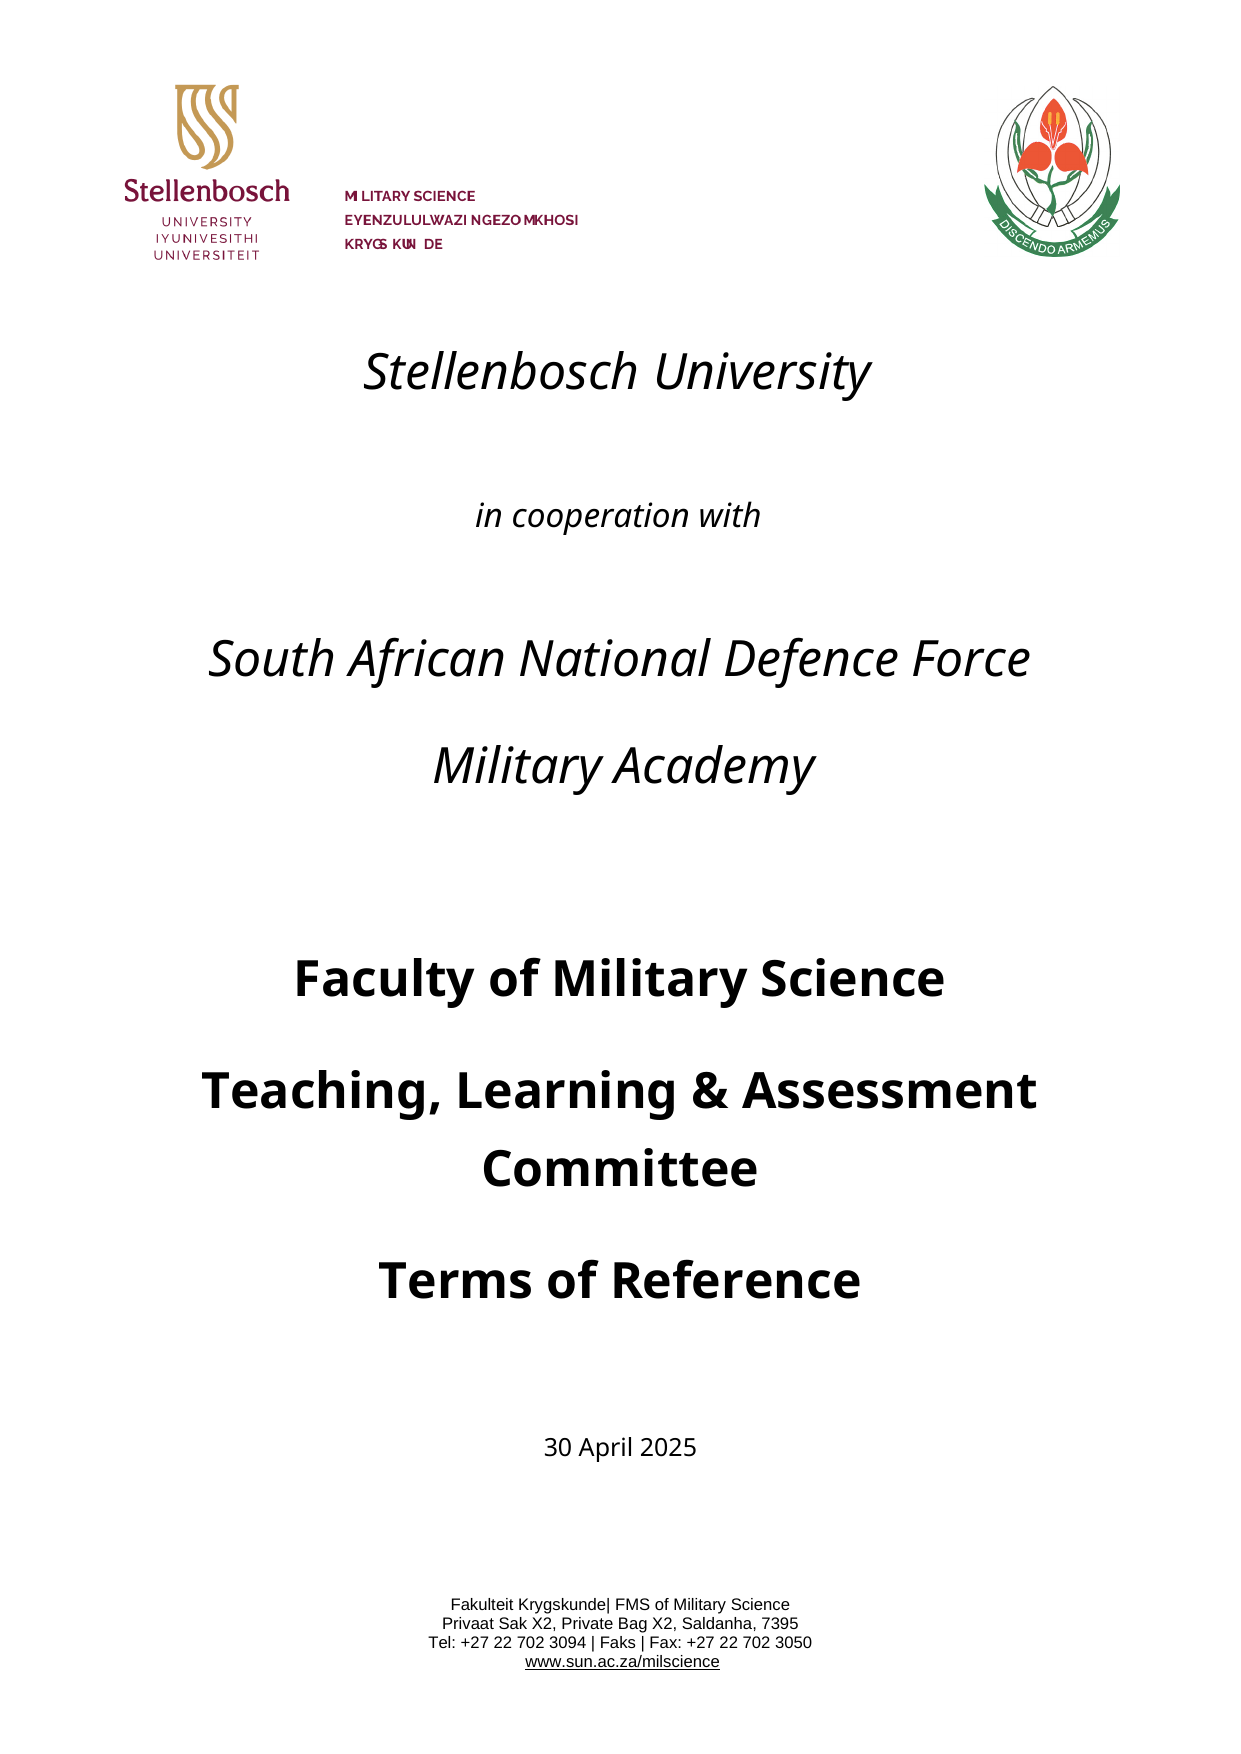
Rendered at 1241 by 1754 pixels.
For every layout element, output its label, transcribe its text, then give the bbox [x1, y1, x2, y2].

text Teaching, Learning & Assessment Committee [89, 1055, 1152, 1202]
text South African National Defence Force [89, 623, 1152, 691]
text Faculty of Military Science [89, 943, 1152, 1012]
text Military Academy [89, 730, 1152, 798]
picture [120, 73, 605, 268]
text 30 April 2025 [89, 1429, 1152, 1463]
picture [984, 86, 1120, 257]
text in cooperation with [89, 492, 1152, 537]
text Terms of Reference [89, 1245, 1152, 1313]
text Stellenbosch University [89, 336, 1152, 404]
